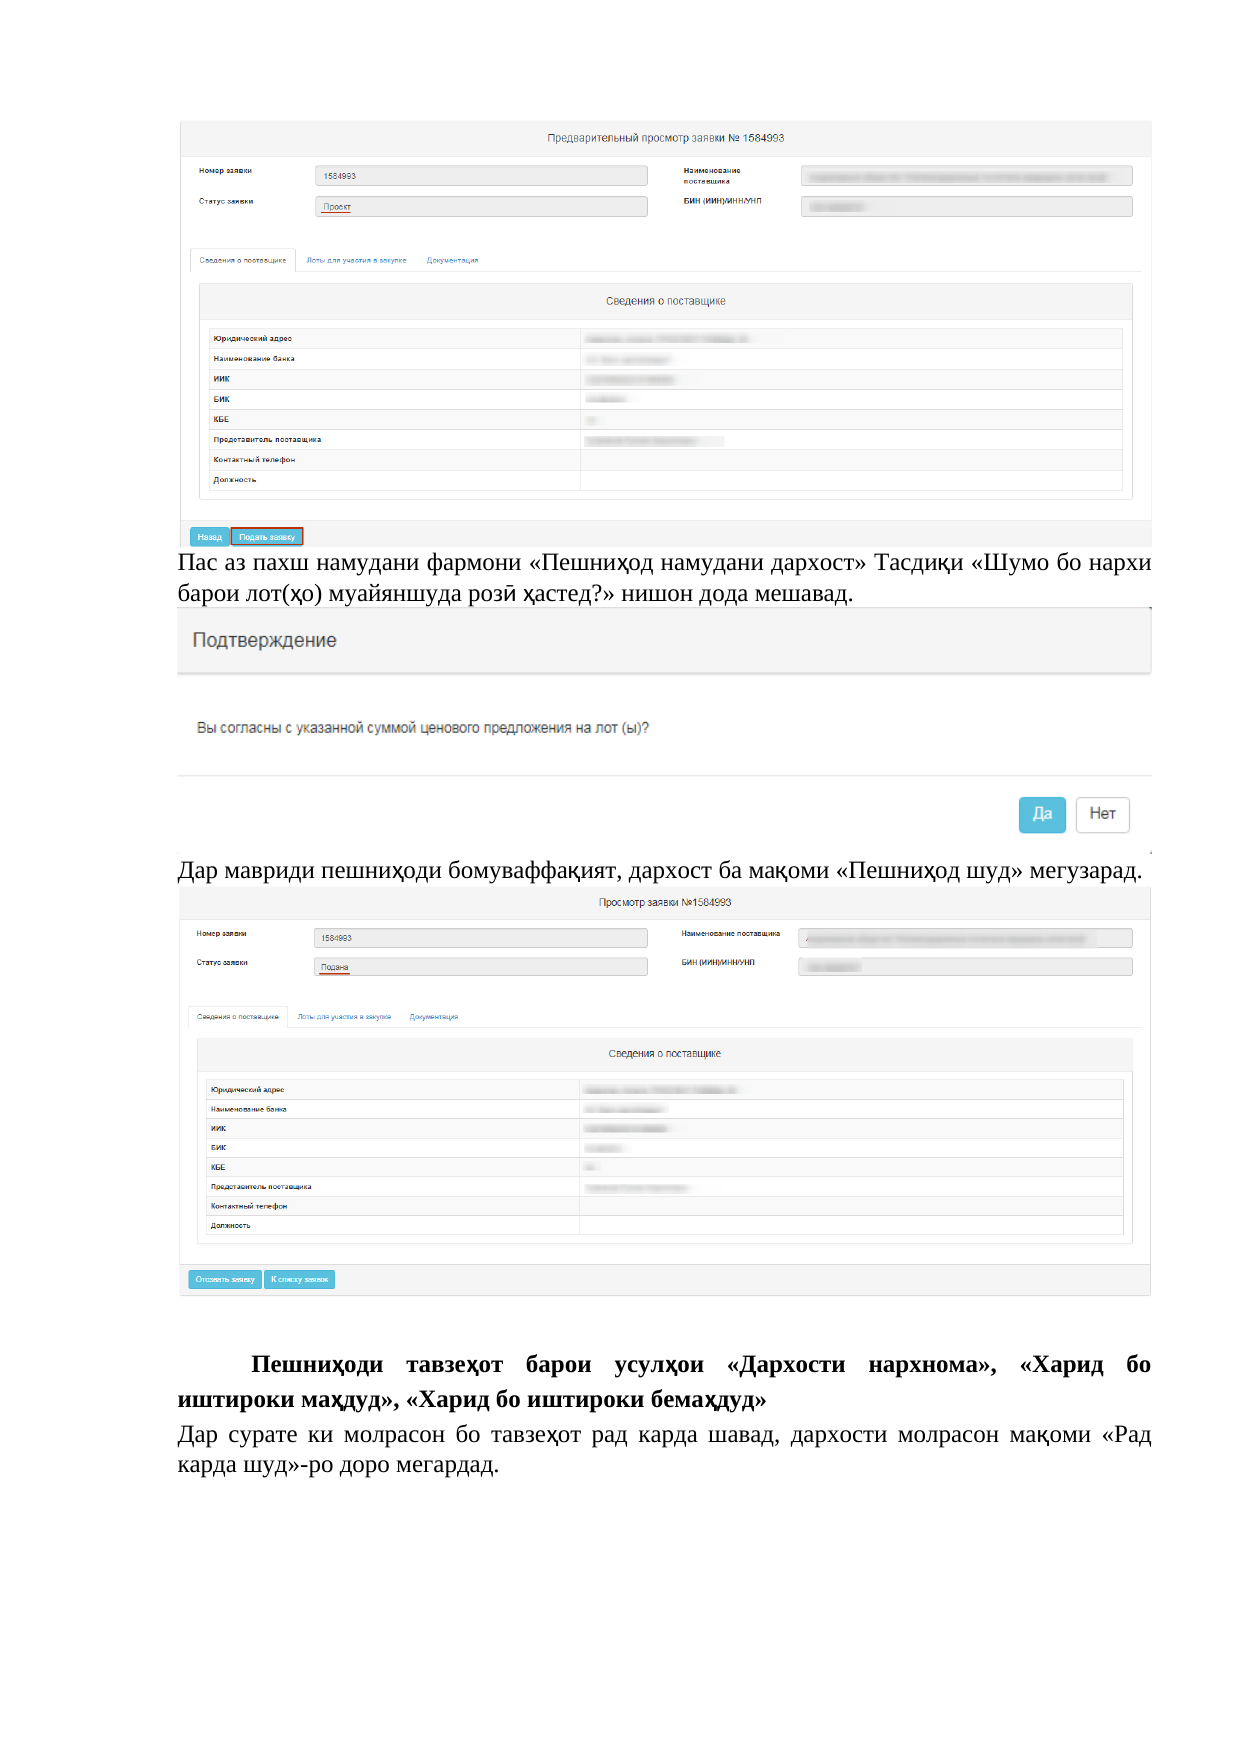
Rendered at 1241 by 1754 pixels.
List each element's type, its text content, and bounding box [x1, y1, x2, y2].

picture [177, 884, 1152, 1299]
text Пас аз пахш намудани фармони «Пешниҳод намудани дархост» Тасдиқи «Шумо бо нархи барои лот(ҳо) муайяншуда розӣ ҳастед?» нишон дода мешавад. [177, 547, 1152, 607]
subtitle Пешниҳоди тавзеҳот барои усулҳои «Дархости нархнома», «Харид бо иштироки маҳдуд», «Харид бо иштироки бемаҳдуд» [177, 1348, 1152, 1414]
text Дар сурате ки молрасон бо тавзеҳот рад карда шавад, дархости молрасон мақоми «Рад карда шуд»-ро доро мегардад. [177, 1418, 1152, 1478]
picture [177, 118, 1152, 547]
picture [177, 607, 1152, 854]
text Дар мавриди пешниҳоди бомуваффақият, дархост ба мақоми «Пешниҳод шуд» мегузарад. [177, 854, 1152, 884]
